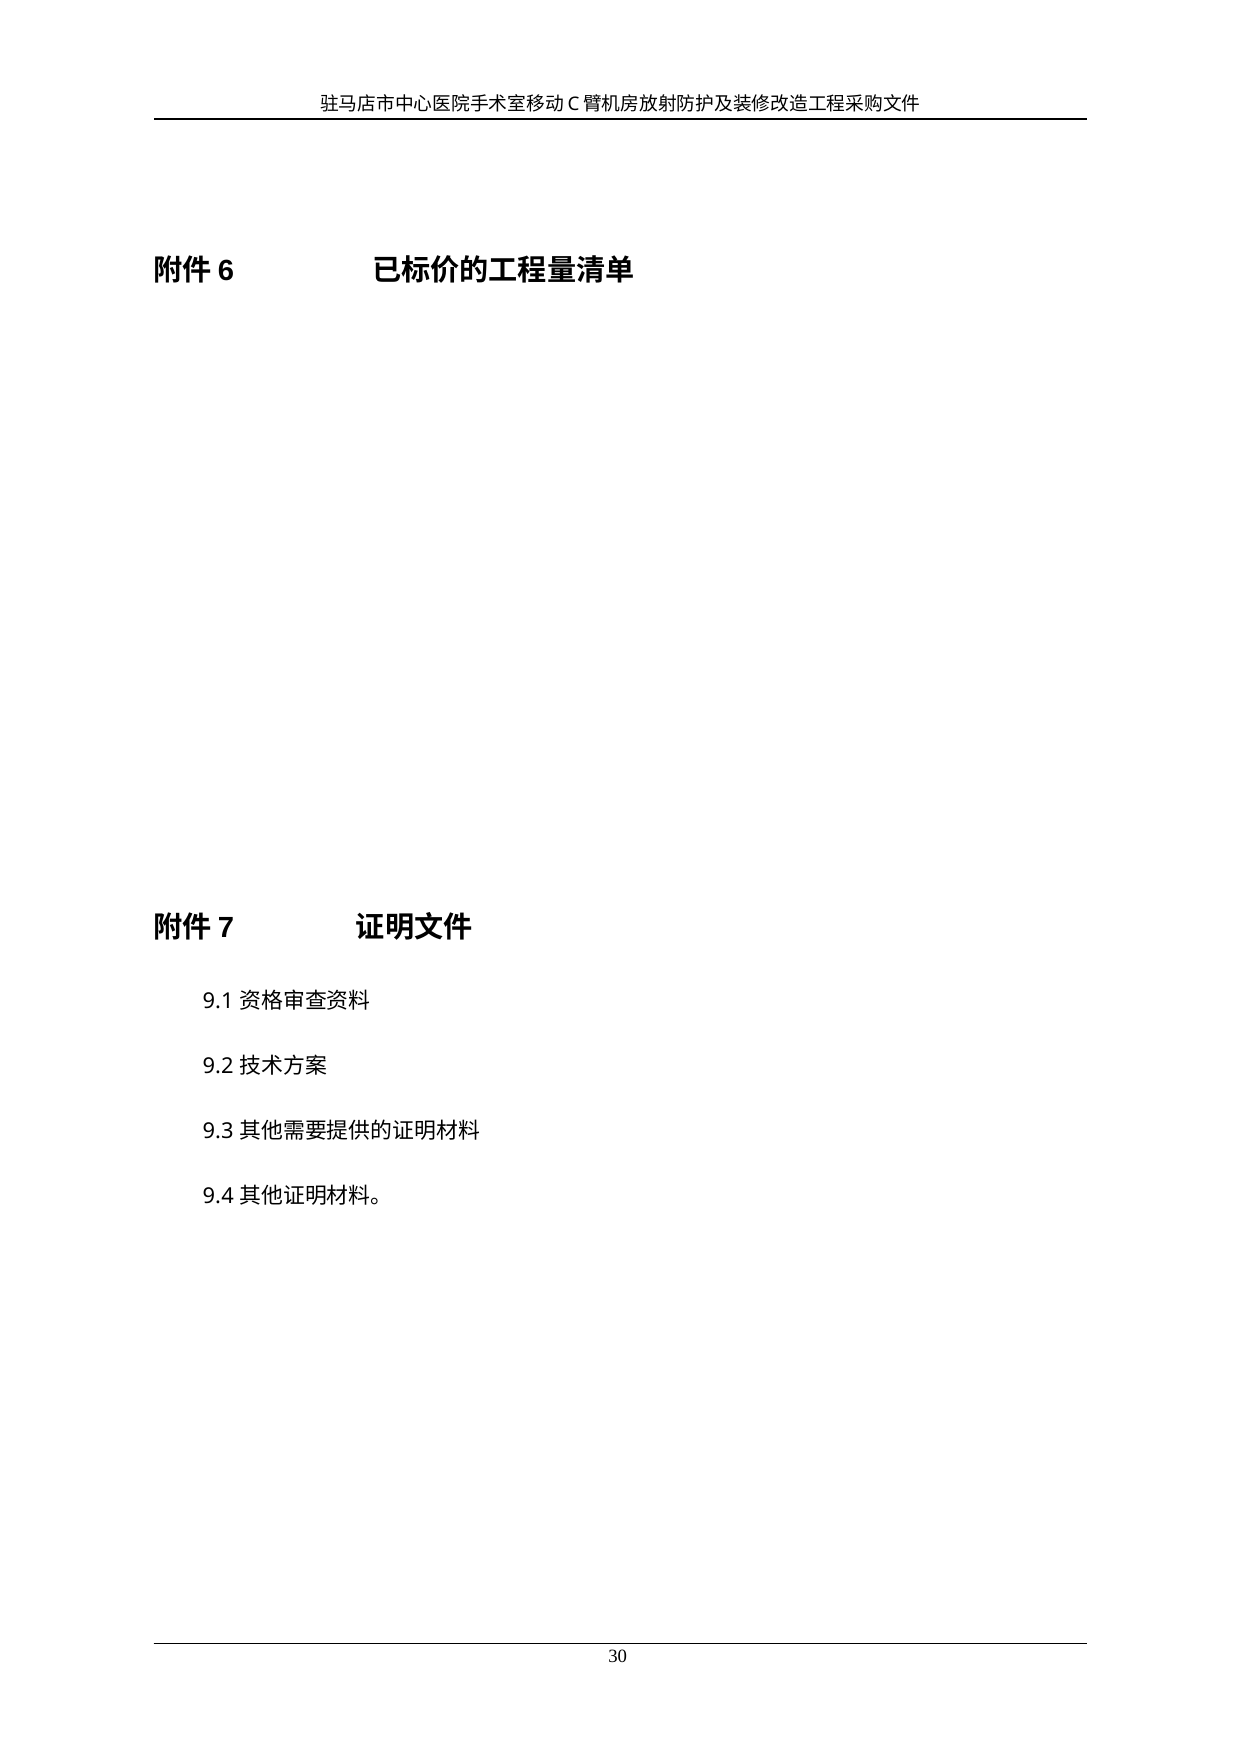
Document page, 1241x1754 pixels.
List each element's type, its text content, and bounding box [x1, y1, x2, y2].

text 9.3 其他需要提供的证明材料 [153, 1113, 1087, 1146]
text 9.2 技术方案 [153, 1048, 1087, 1081]
text 附件6 已标价的工程量清单 [153, 246, 1087, 288]
text 9.4 其他证明材料。 [153, 1178, 1087, 1211]
text 9.1 资格审查资料 [153, 983, 1087, 1016]
text 附件7 证明文件 [153, 903, 1087, 945]
